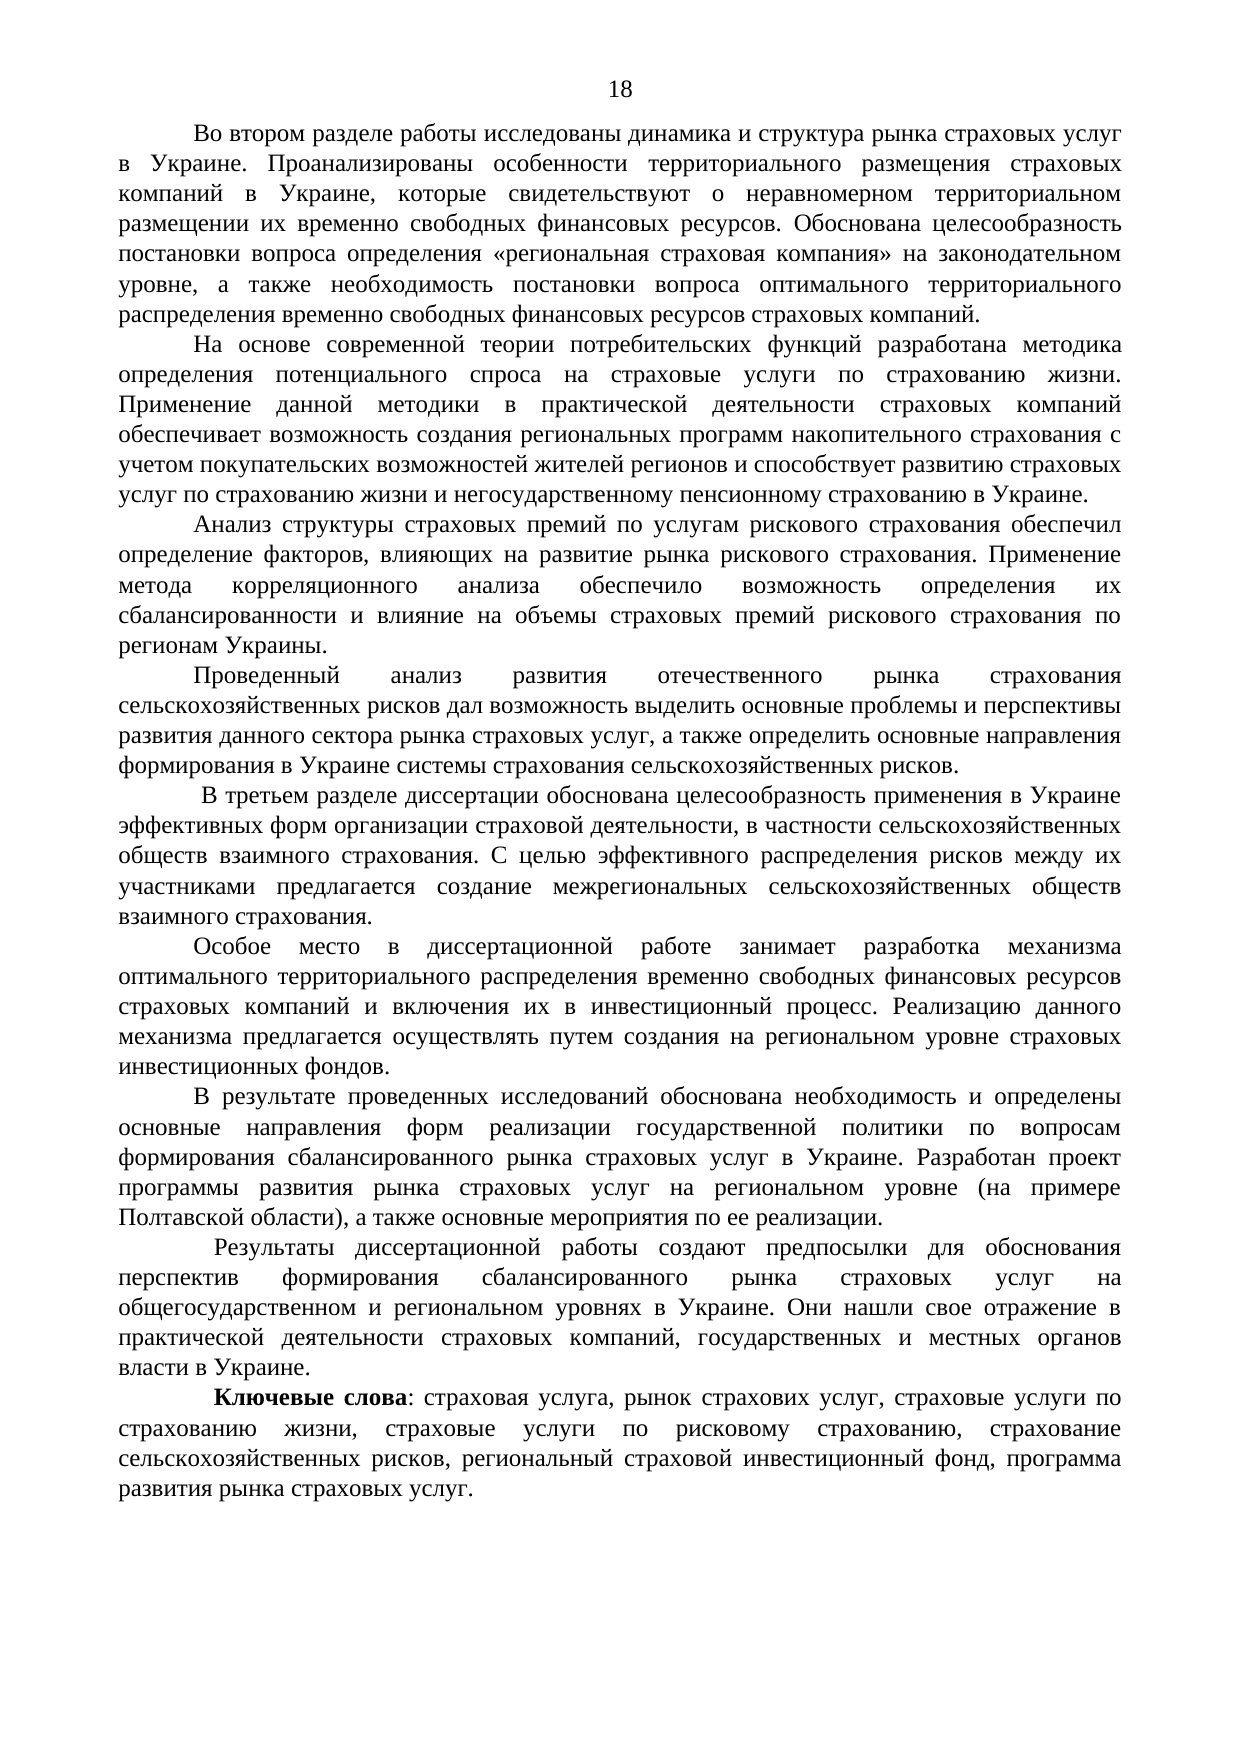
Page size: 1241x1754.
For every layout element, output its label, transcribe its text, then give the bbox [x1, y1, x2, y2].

text Результаты диссертационной работы создают предпосылки для обоснования перспектив формирования сбалансированного рынка страховых услуг на общегосударственном и региональном уровнях в Украине. Они нашли свое отражение в практической деятельности страховых компаний, государственных и местных органов власти в Украине. [118, 1232, 1122, 1381]
text На основе современной теории потребительских функций разработана методика определения потенциального спроса на страховые услуги по страхованию жизни. Применение данной методики в практической деятельности страховых компаний обеспечивает возможность создания региональных программ накопительного страхования с учетом покупательских возможностей жителей регионов и способствует развитию страховых услуг по страхованию жизни и негосударственному пенсионному страхованию в Украине. [118, 329, 1122, 508]
text Анализ структуры страховых премий по услугам рискового страхования обеспечил определение факторов, влияющих на развитие рынка рискового страхования. Применение метода корреляционного анализа обеспечило возможность определения их сбалансированности и влияние на объемы страховых премий рискового страхования по регионам Украины. [118, 509, 1122, 659]
text Ключевые слова: страховая услуга, рынок страхових услуг, страховые услуги по страхованию жизни, страховые услуги по рисковому страхованию, страхование сельскохозяйственных рисков, региональный страховой инвестиционный фонд, программа развития рынка страховых услуг. [118, 1382, 1122, 1502]
text В результате проведенных исследований обоснована необходимость и определены основные направления форм реализации государственной политики по вопросам формирования сбалансированного рынка страховых услуг в Украине. Разработан проект программы развития рынка страховых услуг на региональном уровне (на примере Полтавской области), а также основные мероприятия по ее реализации. [118, 1081, 1122, 1231]
text Проведенный анализ развития отечественного рынка страхования сельскохозяйственных рисков дал возможность выделить основные проблемы и перспективы развития данного сектора рынка страховых услуг, а также определить основные направления формирования в Украине системы страхования сельскохозяйственных рисков. [118, 660, 1122, 779]
text Особое место в диссертационной работе занимает разработка механизма оптимального территориального распределения временно свободных финансовых ресурсов страховых компаний и включения их в инвестиционный процесс. Реализацию данного механизма предлагается осуществлять путем создания на региональном уровне страховых инвестиционных фондов. [118, 931, 1122, 1080]
text В третьем разделе диссертации обоснована целесообразность применения в Украине эффективных форм организации страховой деятельности, в частности сельскохозяйственных обществ взаимного страхования. С целью эффективного распределения рисков между их участниками предлагается создание межрегиональных сельскохозяйственных обществ взаимного страхования. [118, 780, 1122, 929]
text Во втором разделе работы исследованы динамика и структура рынка страховых услуг в Украине. Проанализированы особенности территориального размещения страховых компаний в Украине, которые свидетельствуют о неравномерном территориальном размещении их временно свободных финансовых ресурсов. Обоснована целесообразность постановки вопроса определения «региональная страховая компания» на законодательном уровне, а также необходимость постановки вопроса оптимального территориального распределения временно свободных финансовых ресурсов страховых компаний. [118, 118, 1122, 327]
